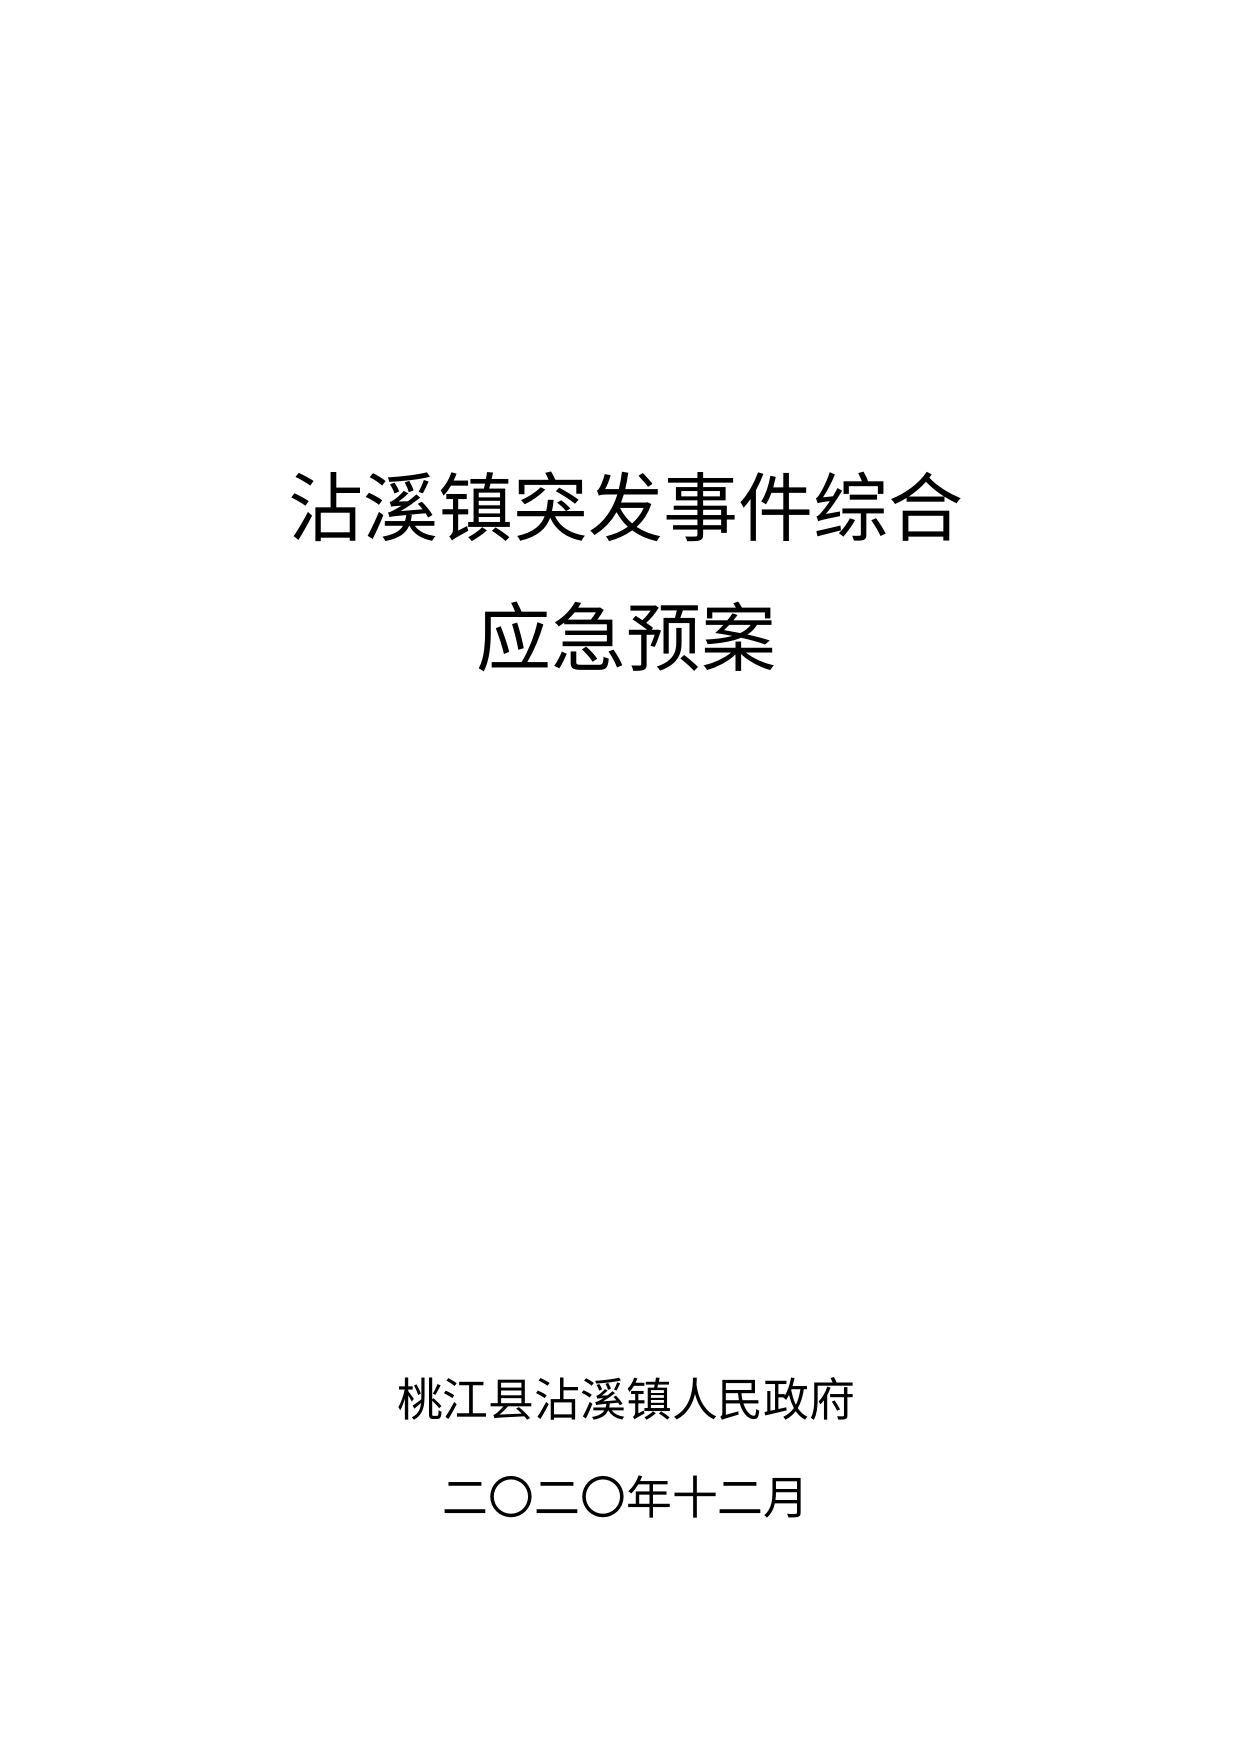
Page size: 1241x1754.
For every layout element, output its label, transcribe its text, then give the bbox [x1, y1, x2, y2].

text 应急预案 [165, 568, 1087, 698]
text 桃江县沾溪镇人民政府 [165, 1348, 1087, 1446]
text 二〇二〇年十二月 [165, 1446, 1087, 1543]
text 沾溪镇突发事件综合 [165, 438, 1087, 568]
